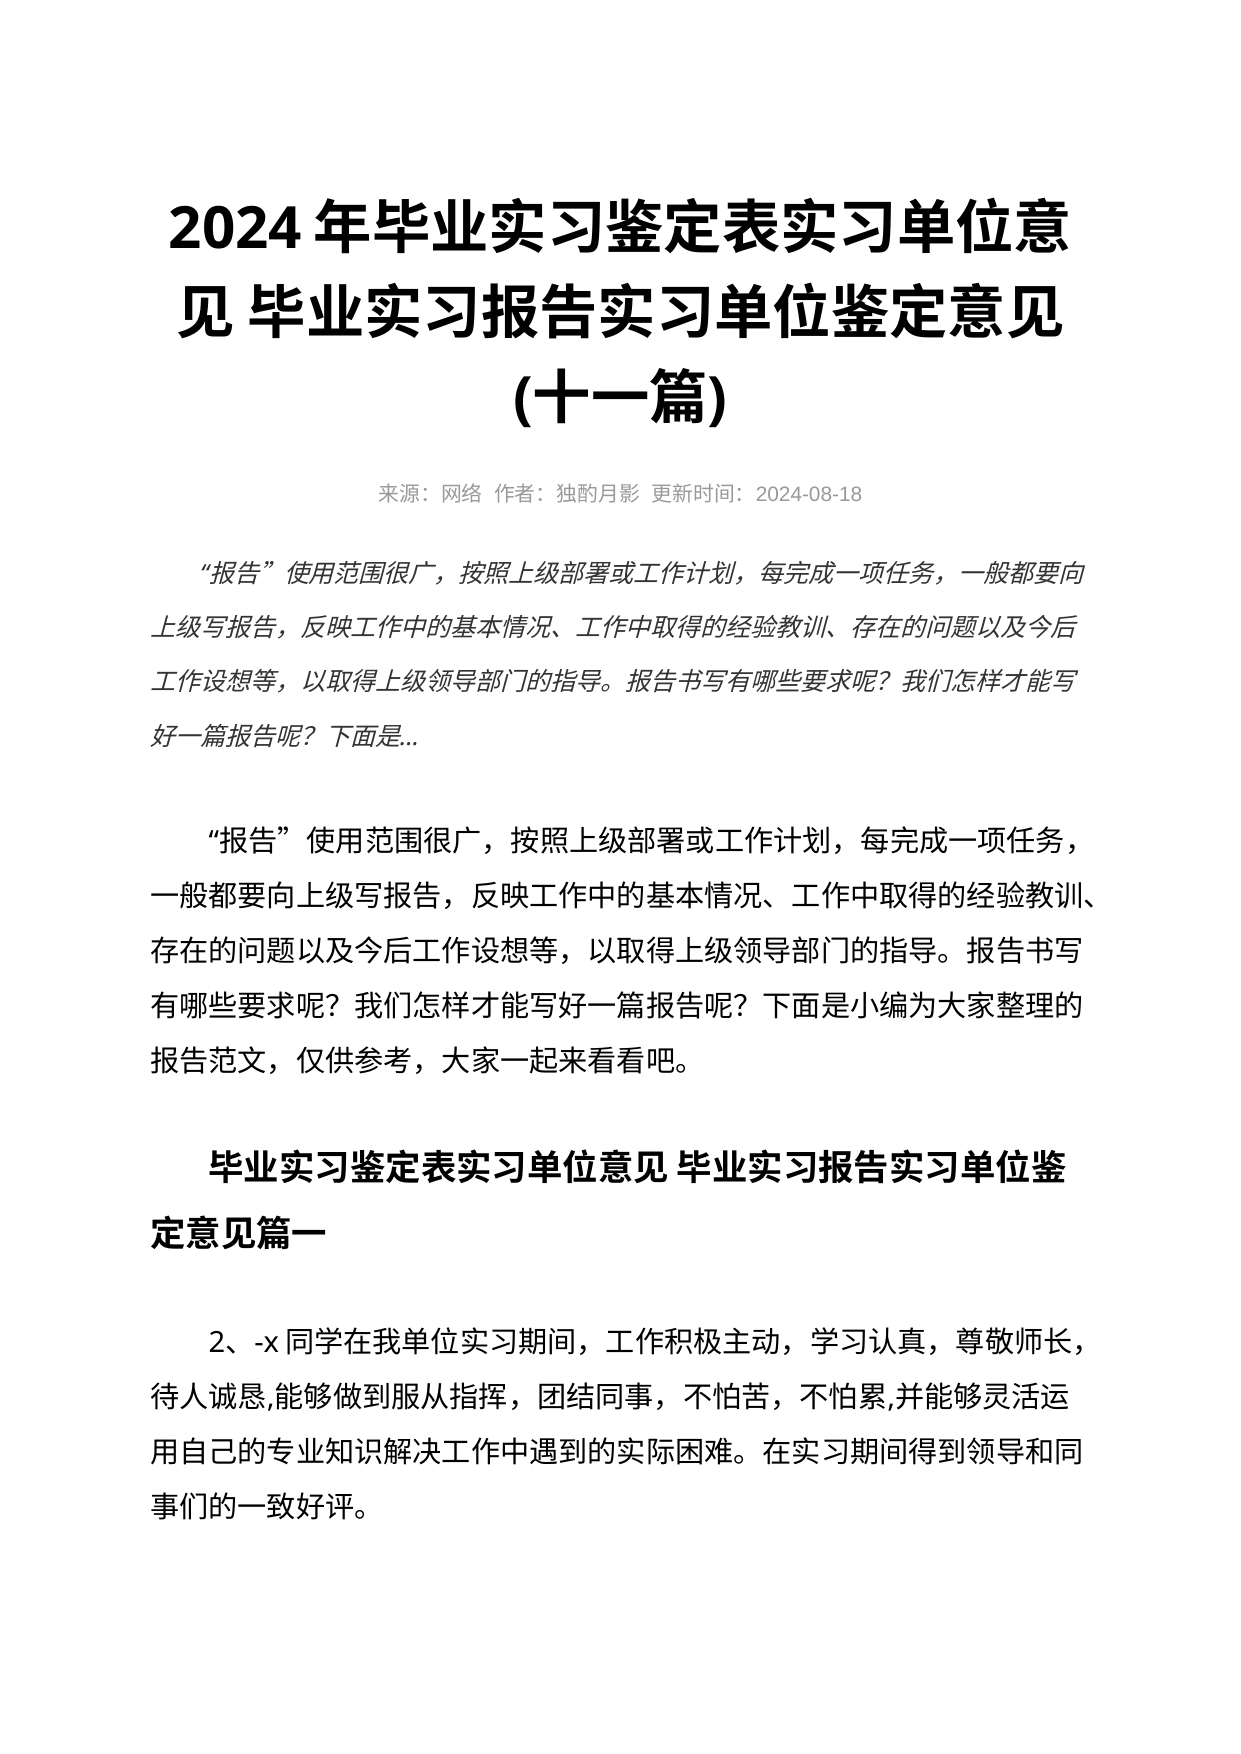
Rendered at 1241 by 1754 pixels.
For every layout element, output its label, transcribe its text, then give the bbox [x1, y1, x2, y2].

text “报告”使用范围很广，按照上级部署或工作计划，每完成一项任务，一般都要向上级写报告，反映工作中的基本情况、工作中取得的经验教训、存在的问题以及今后工作设想等，以取得上级领导部门的指导。报告书写有哪些要求呢？我们怎样才能写好一篇报告呢？下面是小编为大家整理的报告范文，仅供参考，大家一起来看看吧。 [150, 817, 1090, 1079]
subtitle 2024年毕业实习鉴定表实习单位意见 毕业实习报告实习单位鉴定意见(十一篇) [150, 181, 1090, 435]
text 2、-x同学在我单位实习期间，工作积极主动，学习认真，尊敬师长，待人诚恳,能够做到服从指挥，团结同事，不怕苦，不怕累,并能够灵活运用自己的专业知识解决工作中遇到的实际困难。在实习期间得到领导和同事们的一致好评。 [150, 1319, 1090, 1526]
text “报告”使用范围很广，按照上级部署或工作计划，每完成一项任务，一般都要向上级写报告，反映工作中的基本情况、工作中取得的经验教训、存在的问题以及今后工作设想等，以取得上级领导部门的指导。报告书写有哪些要求呢？我们怎样才能写好一篇报告呢？下面是... [150, 553, 1090, 752]
text 来源：网络 作者：独酌月影 更新时间：2024-08-18 [150, 482, 1090, 506]
text 毕业实习鉴定表实习单位意见 毕业实习报告实习单位鉴定意见篇一 [150, 1139, 1090, 1257]
